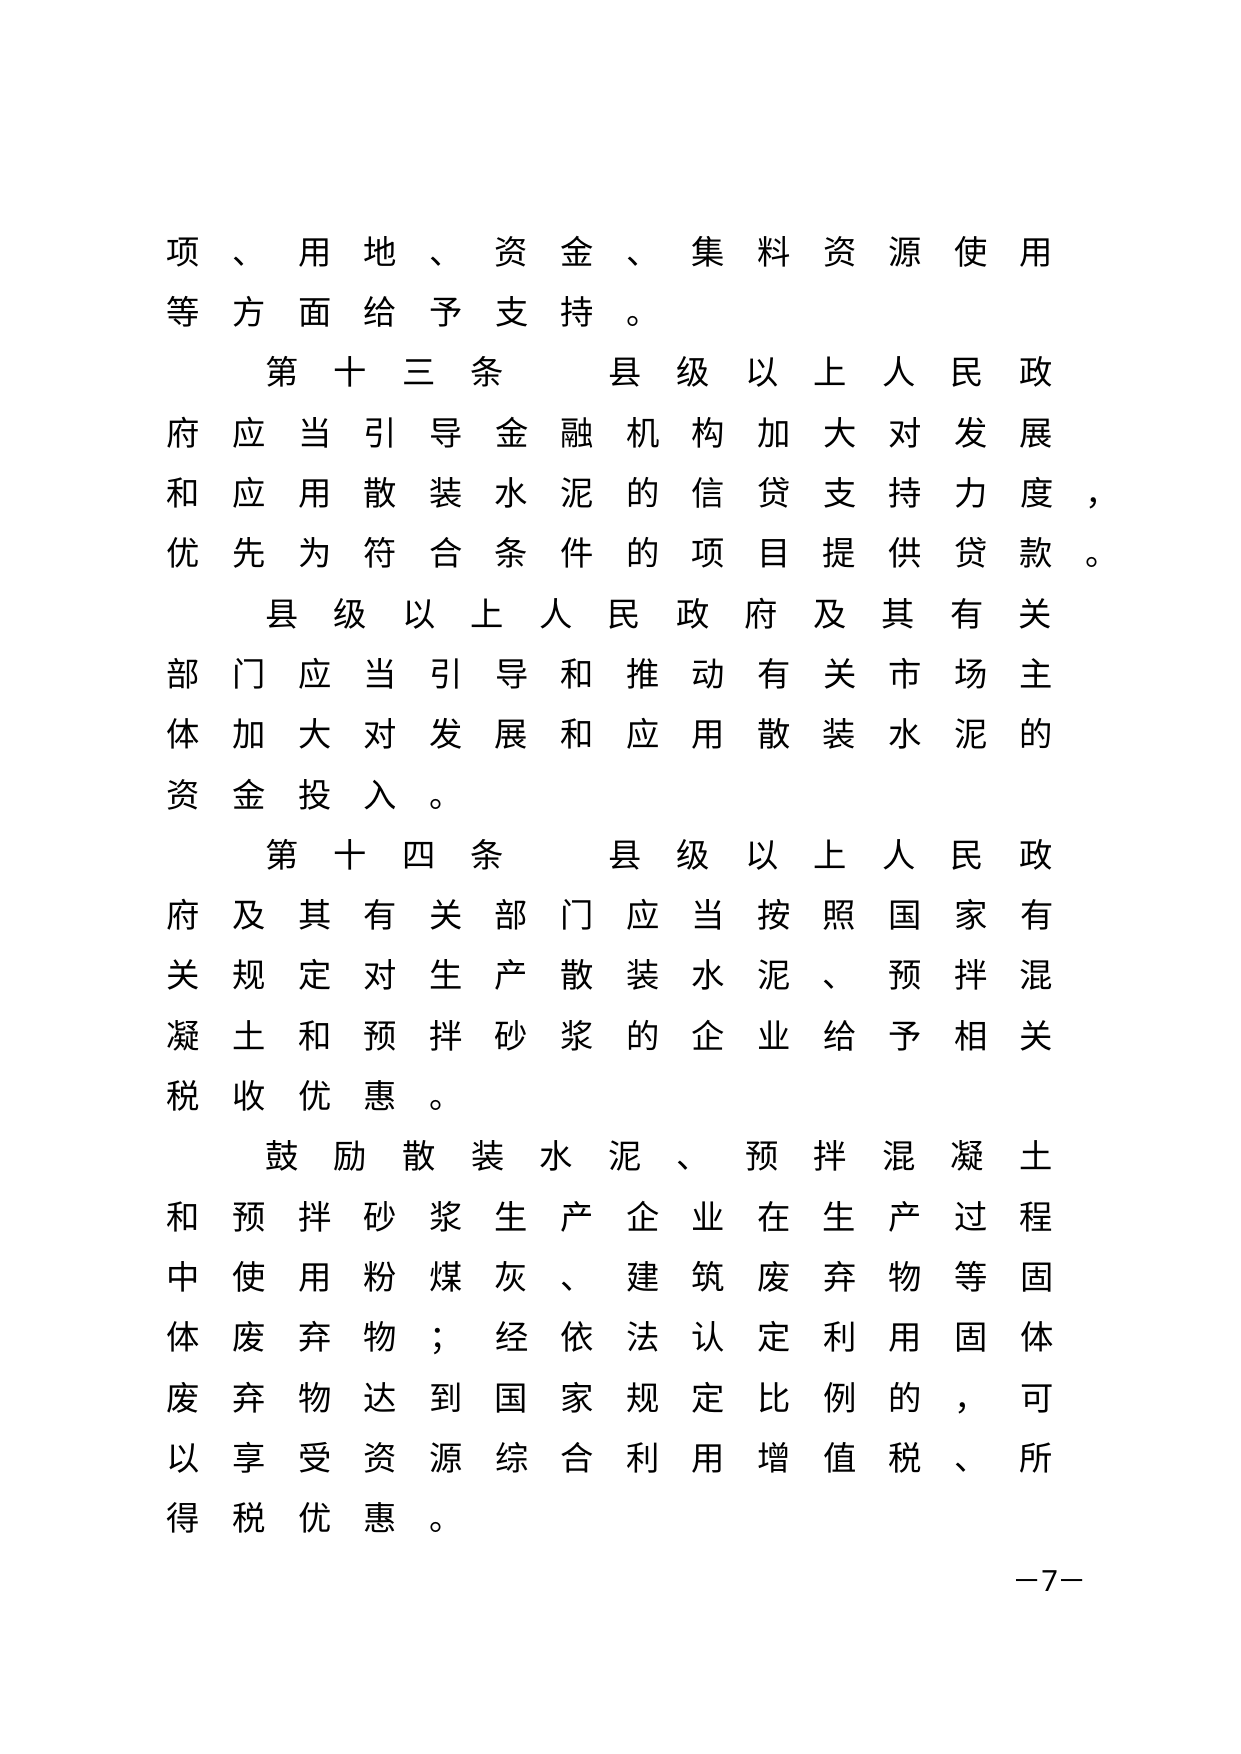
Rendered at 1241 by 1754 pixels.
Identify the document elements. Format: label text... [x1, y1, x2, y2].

text 第十二条 县级以上人民政府及其有关部门应当加强发展和应用散装水泥的信息化和现代物流体系建设，对散装水泥、预拌混凝土和预拌砂浆投资项目在立项、用地、资金、集料资源使用等方面给予支持。 [167, 219, 1085, 340]
text 第十三条 县级以上人民政府应当引导金融机构加大对发展和应用散装水泥的信贷支持力度，优先为符合条件的项目提供贷款。 [167, 340, 1085, 581]
text 县级以上人民政府及其有关部门应当引导和推动有关市场主体加大对发展和应用散装水泥的资金投入。 [167, 581, 1085, 823]
text 鼓励散装水泥、预拌混凝土和预拌砂浆生产企业在生产过程中使用粉煤灰、建筑废弃物等固体废弃物；经依法认定利用固体废弃物达到国家规定比例的，可以享受资源综合利用增值税、所得税优惠。 [167, 1124, 1085, 1546]
text 第十四条 县级以上人民政府及其有关部门应当按照国家有关规定对生产散装水泥、预拌混凝土和预拌砂浆的企业给予相关税收优惠。 [167, 823, 1085, 1124]
